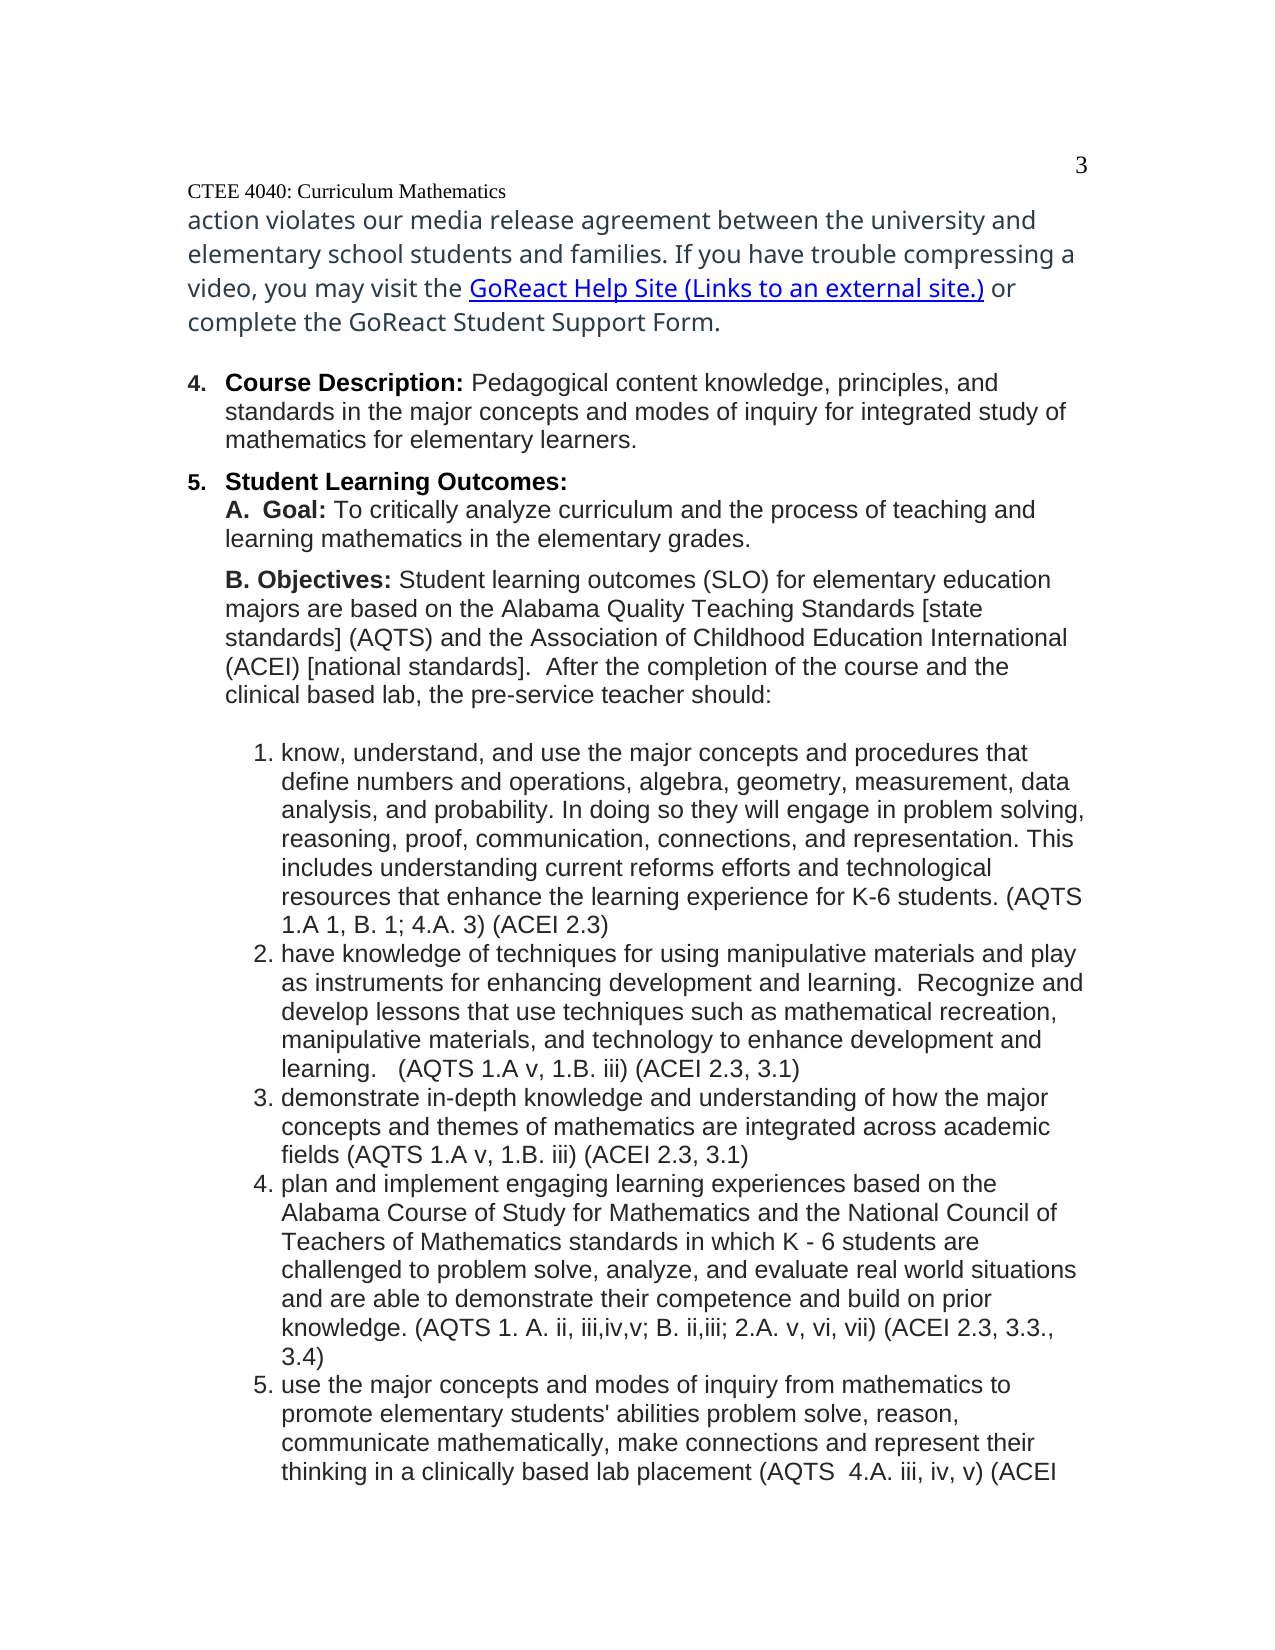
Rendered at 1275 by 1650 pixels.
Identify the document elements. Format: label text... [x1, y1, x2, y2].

list Goal: To critically analyze curriculum and the process of teaching and learning mathematics in the elementary grades. [225, 495, 1087, 553]
text 1. know, understand, and use the major concepts and procedures that define numbers and operations, algebra, geometry, measurement, data analysis, and probability. In doing so they will engage in problem solving, reasoning, proof, communication, connections, and representation. This includes understanding current reforms efforts and technological resources that enhance the learning experience for K-6 students. (AQTS 1.A 1, B. 1; 4.A. 3) (ACEI 2.3) [253, 738, 1087, 939]
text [253, 1370, 1087, 1485]
text 4. plan and implement engaging learning experiences based on the Alabama Course of Study for Mathematics and the National Council of Teachers of Mathematics standards in which K - 6 students are challenged to problem solve, analyze, and evaluate real world situations and are able to demonstrate their competence and build on prior knowledge. (AQTS 1. A. ii, iii,iv,v; B. ii,iii; 2.A. v, vi, vii) (ACEI 2.3, 3.3., 3.4) [253, 1169, 1087, 1370]
text B. Objectives: Student learning outcomes (SLO) for elementary education majors are based on the Alabama Quality Teaching Standards [state standards] (AQTS) and the Association of Childhood Education International (ACEI) [national standards]. After the completion of the course and the clinical based lab, the pre-service teacher should: [225, 565, 1087, 709]
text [187, 203, 1087, 339]
list Course Description: Pedagogical content knowledge, principles, and standards in the major concepts and modes of inquiry for integrated study of mathematics for elementary learners. [187, 368, 1087, 454]
text 2. have knowledge of techniques for using manipulative materials and play as instruments for enhancing development and learning. Recognize and develop lessons that use techniques such as mathematical recreation, manipulative materials, and technology to enhance development and learning. (AQTS 1.A v, 1.B. iii) (ACEI 2.3, 3.1) [253, 939, 1087, 1083]
list Student Learning Outcomes: [187, 467, 1087, 495]
text 3. demonstrate in-depth knowledge and understanding of how the major concepts and themes of mathematics are integrated across academic fields (AQTS 1.A v, 1.B. iii) (ACEI 2.3, 3.1) [253, 1083, 1087, 1169]
